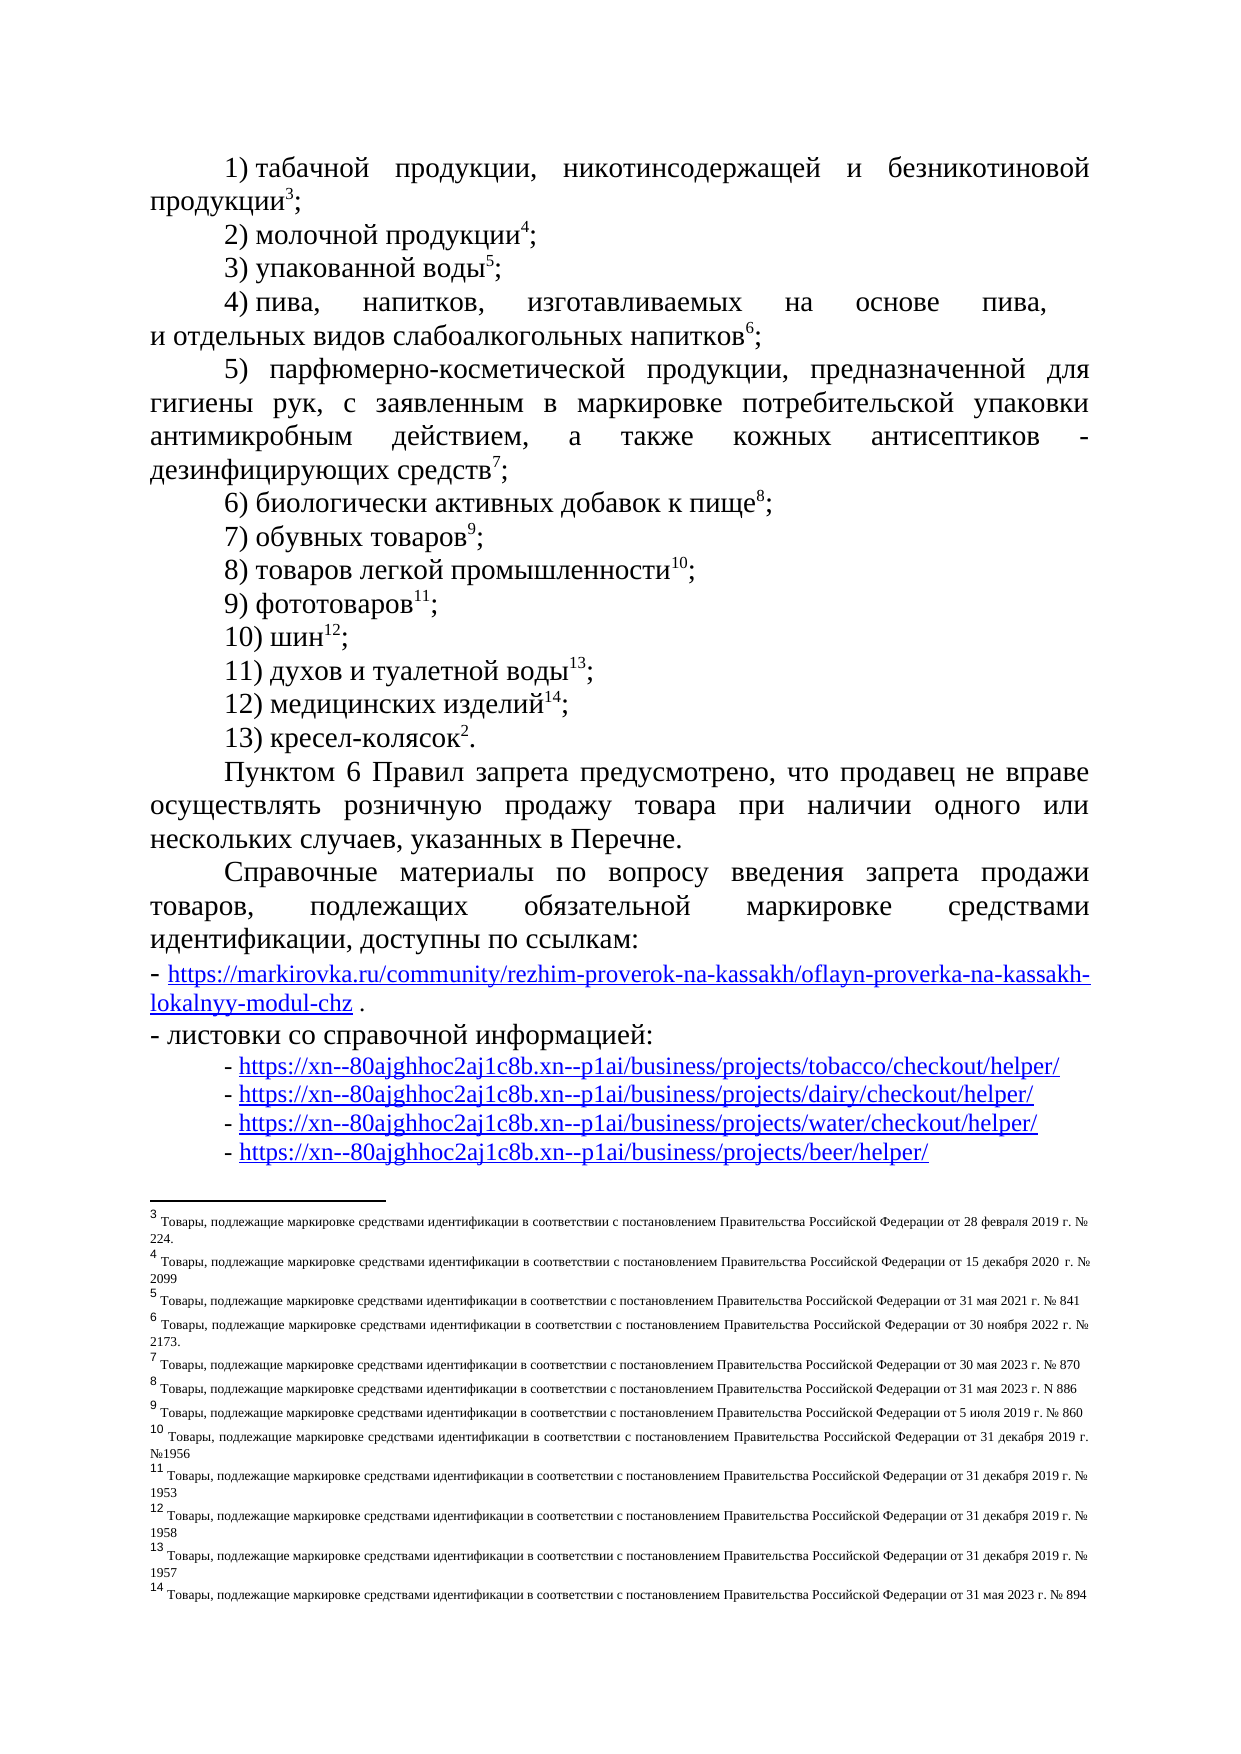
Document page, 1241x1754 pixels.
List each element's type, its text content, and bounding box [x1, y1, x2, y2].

text 13) кресел-колясок2. [150, 720, 1090, 754]
text - листовки со справочной информацией: [150, 1017, 1090, 1051]
text 3) упакованной воды; [150, 251, 1090, 284]
text 10) шин; [150, 619, 1090, 653]
text - https://markirovka.ru/community/rezhim-proverok-na-kassakh/oflayn-proverka-na-kassakh-lokalnyy-modul-chz . [150, 955, 1090, 1017]
text - https://xn--80ajghhoc2aj1c8b.xn--p1ai/business/projects/water/checkout/helper/ [150, 1108, 1090, 1137]
text 11) духов и туалетной воды; [150, 653, 1090, 687]
text 12) медицинских изделий; [150, 687, 1090, 720]
text 5) парфюмерно-косметической продукции, предназначенной для гигиены рук, с заявленным в маркировке потребительской упаковки антимикробным действием, а также кожных антисептиков - дезинфицирующих средств; [150, 351, 1090, 485]
text Справочные материалы по вопросу введения запрета продажи товаров, подлежащих обязательной маркировке средствами идентификации, доступны по ссылкам: [150, 854, 1090, 955]
text 4) пива, напитков, изготавливаемых на основе пива, и отдельных видов слабоалкогольных напитков; [150, 284, 1090, 351]
text 7) обувных товаров; [150, 519, 1090, 552]
text 2) молочной продукции; [150, 217, 1090, 251]
text - https://xn--80ajghhoc2aj1c8b.xn--p1ai/business/projects/beer/helper/ [150, 1137, 1090, 1166]
text 9) фототоваров; [150, 586, 1090, 619]
text Пунктом 6 Правил запрета предусмотрено, что продавец не вправе осуществлять розничную продажу товара при наличии одного или нескольких случаев, указанных в Перечне. [150, 754, 1090, 854]
text 8) товаров легкой промышленности; [150, 552, 1090, 586]
text - https://xn--80ajghhoc2aj1c8b.xn--p1ai/business/projects/tobacco/checkout/helper/ [150, 1051, 1090, 1079]
text 6) биологически активных добавок к пище; [150, 485, 1090, 519]
text 1) табачной продукции, никотинсодержащей и безникотиновой продукции; [150, 150, 1090, 217]
text - https://xn--80ajghhoc2aj1c8b.xn--p1ai/business/projects/dairy/checkout/helper/ [150, 1079, 1090, 1108]
